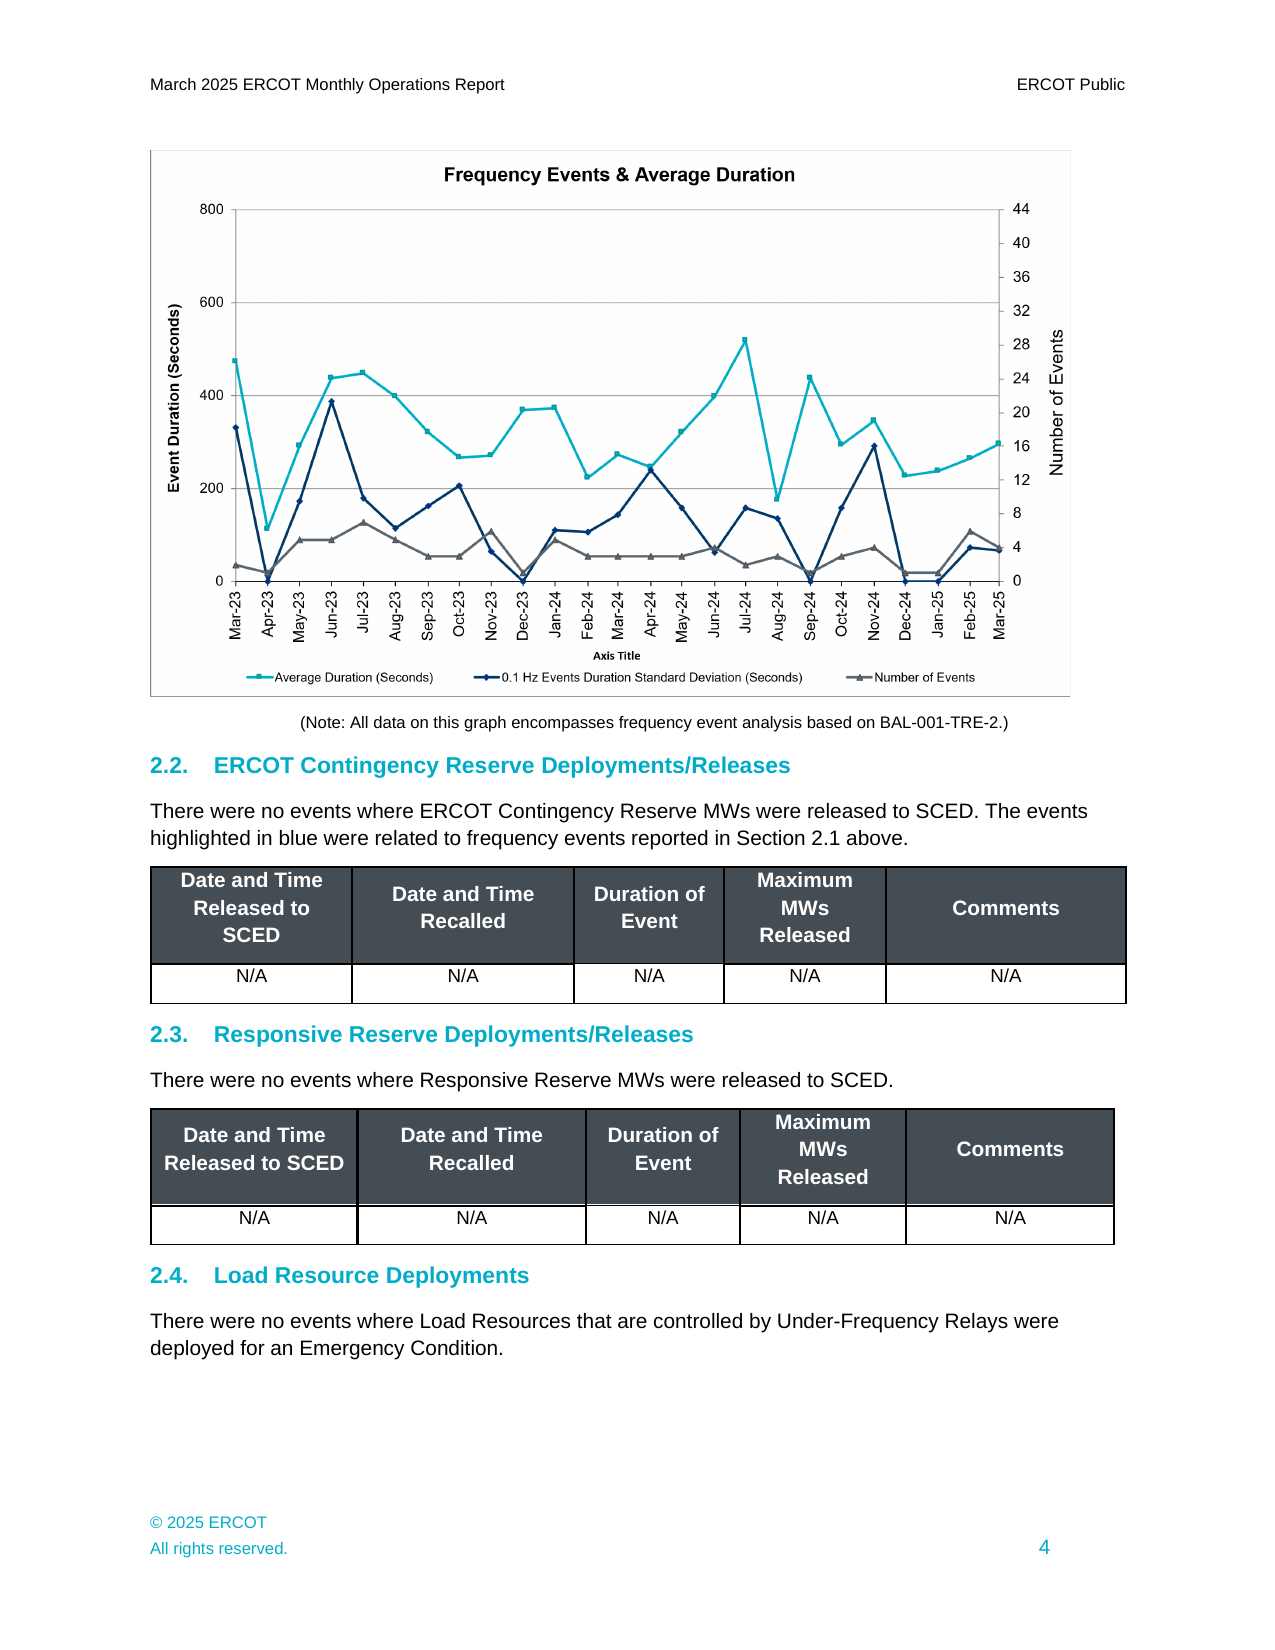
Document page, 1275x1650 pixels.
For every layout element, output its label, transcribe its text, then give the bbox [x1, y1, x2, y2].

table_header Date and Time Released to SCED [152, 1110, 356, 1204]
text There were no events where Load Resources that are controlled by Under-Frequency Relays were deployed for an Emergency Condition. [150, 1309, 1125, 1360]
table_cell N/A [353, 965, 573, 1003]
text There were no events where ERCOT Contingency Reserve MWs were released to SCED. The events highlighted in blue were related to frequency events reported in Section 2.1 above. [150, 798, 1125, 850]
table_header Comments [887, 868, 1125, 963]
table_header Duration of Event [575, 868, 723, 963]
table_cell N/A [152, 965, 351, 1003]
table_header Maximum MWs Released [725, 868, 885, 963]
subtitle Responsive Reserve Deployments/Releases [150, 1021, 1125, 1047]
subtitle Load Resource Deployments [150, 1262, 1125, 1288]
table_cell N/A [741, 1207, 905, 1244]
table_header Duration of Event [587, 1110, 739, 1204]
table_cell N/A [887, 965, 1125, 1003]
table_cell N/A [152, 1207, 356, 1244]
table_cell N/A [725, 965, 885, 1003]
table_cell N/A [359, 1207, 585, 1244]
text (Note: All data on this graph encompasses frequency event analysis based on BAL-001-TRE-2.) [225, 713, 1125, 732]
picture [150, 150, 1071, 697]
subtitle ERCOT Contingency Reserve Deployments/Releases [150, 752, 1125, 778]
table_header Maximum MWs Released [741, 1110, 905, 1204]
table_header Date and Time Recalled [353, 868, 573, 963]
table_header Date and Time Released to SCED [152, 868, 351, 963]
table_cell N/A [575, 964, 723, 1003]
table_cell N/A [907, 1207, 1113, 1244]
table_cell N/A [587, 1206, 739, 1244]
table_header Date and Time Recalled [359, 1110, 585, 1204]
table_header Comments [907, 1110, 1113, 1204]
text There were no events where Responsive Reserve MWs were released to SCED. [150, 1067, 1125, 1091]
